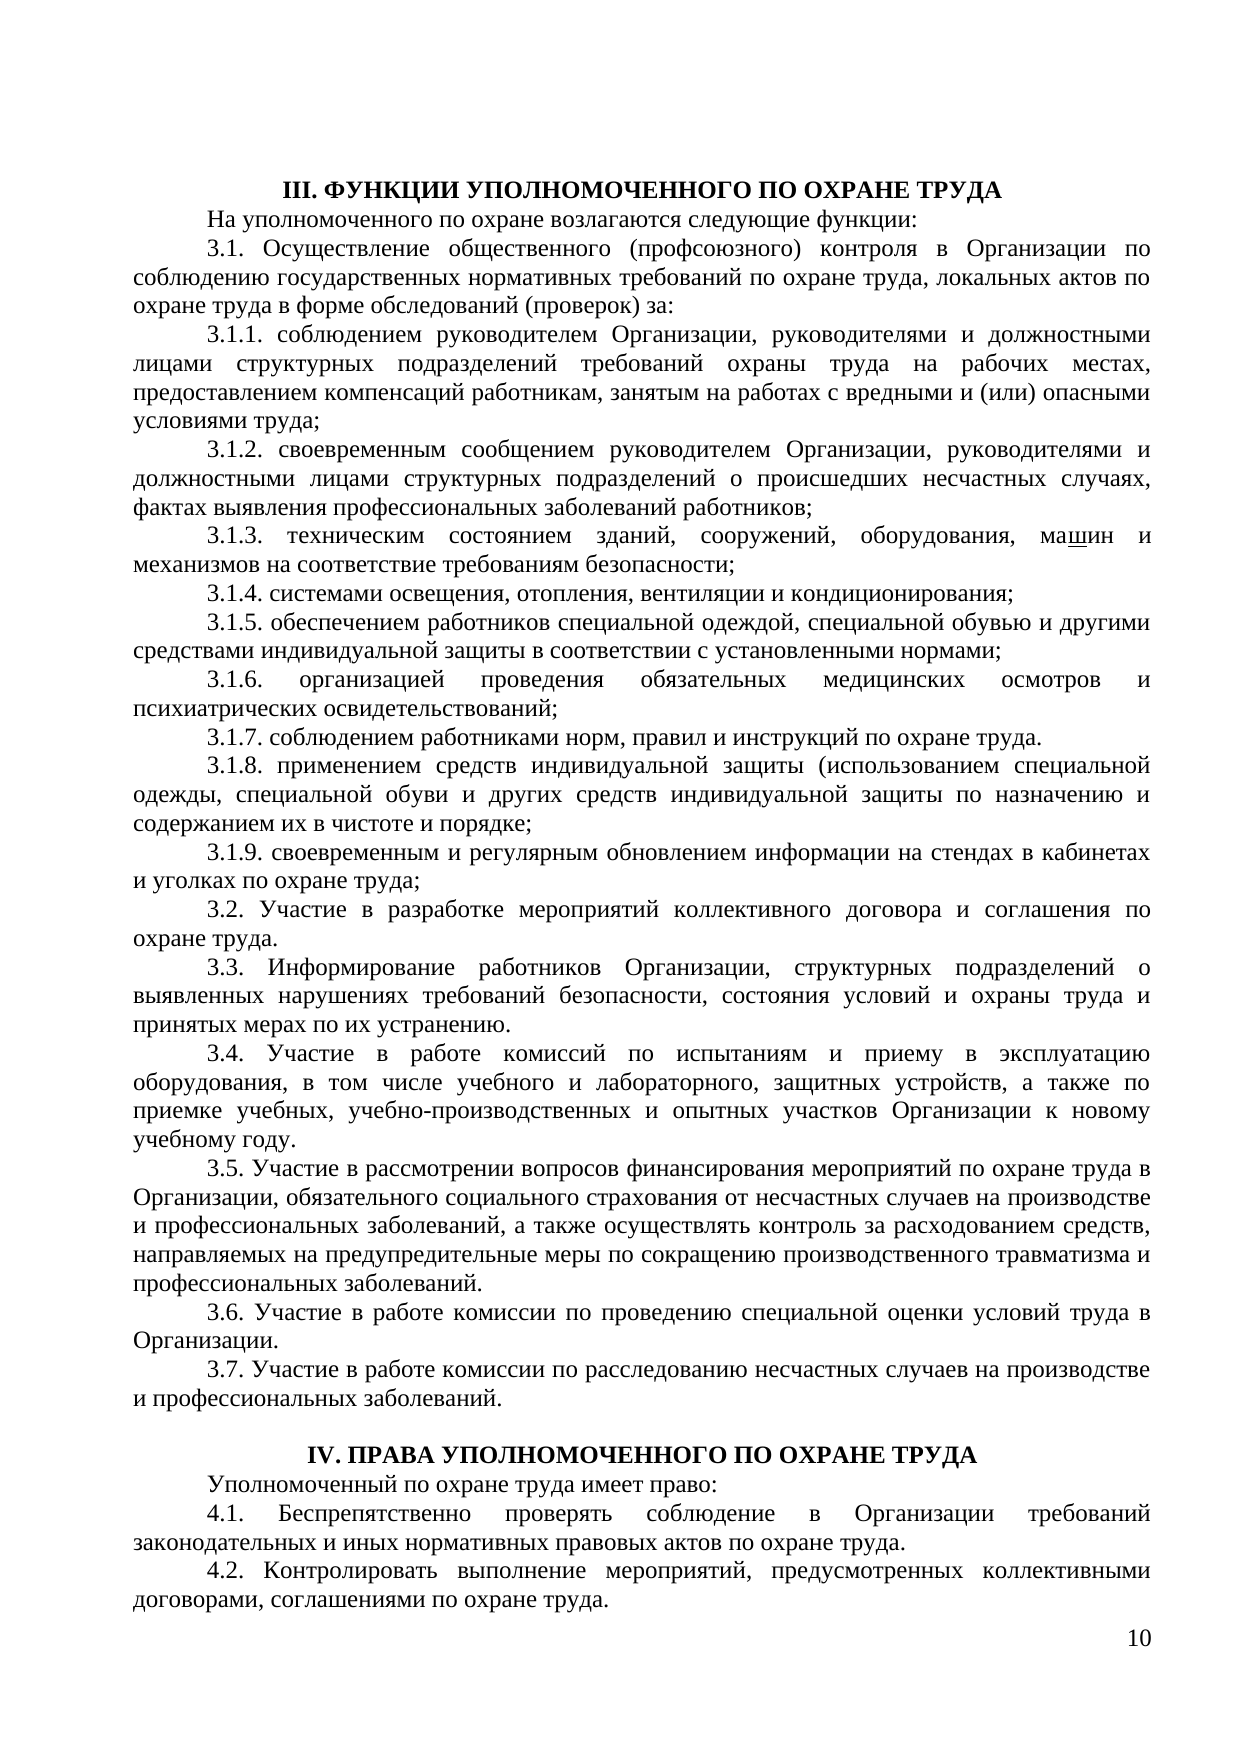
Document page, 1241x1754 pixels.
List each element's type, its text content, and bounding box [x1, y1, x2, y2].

text Уполномоченный по охране труда имеет право: [133, 1469, 1152, 1498]
text 3.1.6. организацией проведения обязательных медицинских осмотров и психиатрических освидетельствований; [133, 664, 1152, 722]
text На уполномоченного по охране возлагаются следующие функции: [133, 204, 1152, 233]
text 3.1.5. обеспечением работников специальной одеждой, специальной обувью и другими средствами индивидуальной защиты в соответствии с установленными нормами; [133, 607, 1152, 664]
text 3.3. Информирование работников Организации, структурных подразделений о выявленных нарушениях требований безопасности, состояния условий и охраны труда и принятых мерах по их устранению. [133, 952, 1152, 1038]
text III. Функции уполномоченного по охране труда [133, 176, 1152, 204]
text IV. Права уполномоченного по охране труда [133, 1441, 1152, 1469]
text 3.1.4. системами освещения, отопления, вентиляции и кондиционирования; [133, 578, 1152, 607]
text 3.1.2. своевременным сообщением руководителем Организации, руководителями и должностными лицами структурных подразделений о происшедших несчастных случаях, фактах выявления профессиональных заболеваний работников; [133, 434, 1152, 521]
text 3.5. Участие в рассмотрении вопросов финансирования мероприятий по охране труда в Организации, обязательного социального страхования от несчастных случаев на производстве и профессиональных заболеваний, а также осуществлять контроль за расходованием средств, направляемых на предупредительные меры по сокращению производственного травматизма и профессиональных заболеваний. [133, 1153, 1152, 1297]
text 3.2. Участие в разработке мероприятий коллективного договора и соглашения по охране труда. [133, 894, 1152, 952]
text 3.1. Осуществление общественного (профсоюзного) контроля в Организации по соблюдению государственных нормативных требований по охране труда, локальных актов по охране труда в форме обследований (проверок) за: [133, 233, 1152, 319]
text 3.6. Участие в работе комиссии по проведению специальной оценки условий труда в Организации. [133, 1297, 1152, 1354]
text 3.1.1. соблюдением руководителем Организации, руководителями и должностными лицами структурных подразделений требований охраны труда на рабочих местах, предоставлением компенсаций работникам, занятым на работах с вредными и (или) опасными условиями труда; [133, 319, 1152, 434]
text 3.1.9. своевременным и регулярным обновлением информации на стендах в кабинетах и уголках по охране труда; [133, 837, 1152, 894]
text 4.1. Беспрепятственно проверять соблюдение в Организации требований законодательных и иных нормативных правовых актов по охране труда. [133, 1498, 1152, 1556]
text 3.7. Участие в работе комиссии по расследованию несчастных случаев на производстве и профессиональных заболеваний. [133, 1354, 1152, 1412]
text 3.1.3. техническим состоянием зданий, сооружений, оборудования, машин и механизмов на соответствие требованиям безопасности; [133, 521, 1152, 578]
text 3.1.7. соблюдением работниками норм, правил и инструкций по охране труда. [133, 722, 1152, 751]
text 4.2. Контролировать выполнение мероприятий, предусмотренных коллективными договорами, соглашениями по охране труда. [133, 1556, 1152, 1613]
text 3.4. Участие в работе комиссий по испытаниям и приему в эксплуатацию оборудования, в том числе учебного и лабораторного, защитных устройств, а также по приемке учебных, учебно-производственных и опытных участков Организации к новому учебному году. [133, 1038, 1152, 1153]
text 3.1.8. применением средств индивидуальной защиты (использованием специальной одежды, специальной обуви и других средств индивидуальной защиты по назначению и содержанием их в чистоте и порядке; [133, 751, 1152, 837]
